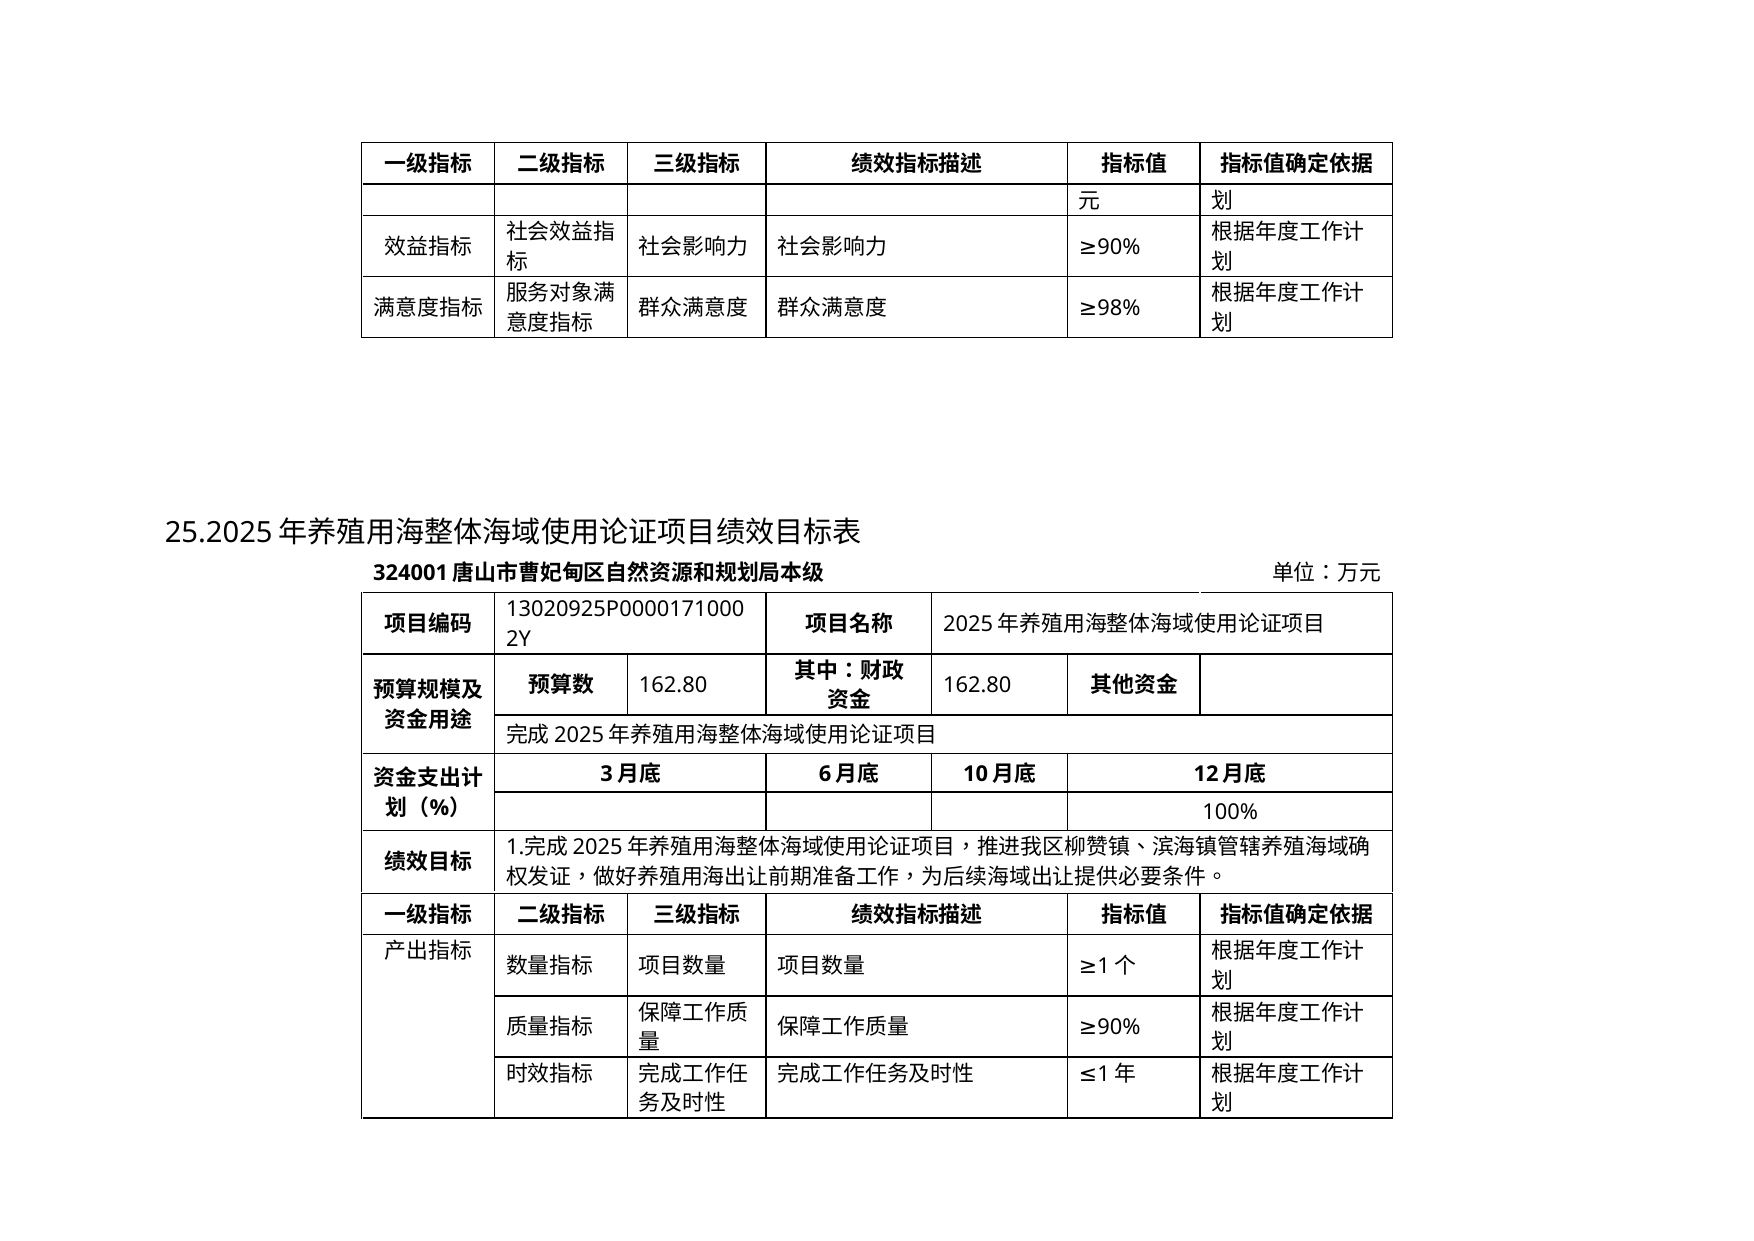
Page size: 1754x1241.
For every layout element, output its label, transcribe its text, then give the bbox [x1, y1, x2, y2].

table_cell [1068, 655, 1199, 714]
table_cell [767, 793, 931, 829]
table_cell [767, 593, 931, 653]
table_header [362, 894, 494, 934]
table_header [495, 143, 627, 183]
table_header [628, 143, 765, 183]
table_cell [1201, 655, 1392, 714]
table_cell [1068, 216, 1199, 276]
text 25.2025年养殖用海整体海域使用论证项目绩效目标表 [106, 511, 1648, 551]
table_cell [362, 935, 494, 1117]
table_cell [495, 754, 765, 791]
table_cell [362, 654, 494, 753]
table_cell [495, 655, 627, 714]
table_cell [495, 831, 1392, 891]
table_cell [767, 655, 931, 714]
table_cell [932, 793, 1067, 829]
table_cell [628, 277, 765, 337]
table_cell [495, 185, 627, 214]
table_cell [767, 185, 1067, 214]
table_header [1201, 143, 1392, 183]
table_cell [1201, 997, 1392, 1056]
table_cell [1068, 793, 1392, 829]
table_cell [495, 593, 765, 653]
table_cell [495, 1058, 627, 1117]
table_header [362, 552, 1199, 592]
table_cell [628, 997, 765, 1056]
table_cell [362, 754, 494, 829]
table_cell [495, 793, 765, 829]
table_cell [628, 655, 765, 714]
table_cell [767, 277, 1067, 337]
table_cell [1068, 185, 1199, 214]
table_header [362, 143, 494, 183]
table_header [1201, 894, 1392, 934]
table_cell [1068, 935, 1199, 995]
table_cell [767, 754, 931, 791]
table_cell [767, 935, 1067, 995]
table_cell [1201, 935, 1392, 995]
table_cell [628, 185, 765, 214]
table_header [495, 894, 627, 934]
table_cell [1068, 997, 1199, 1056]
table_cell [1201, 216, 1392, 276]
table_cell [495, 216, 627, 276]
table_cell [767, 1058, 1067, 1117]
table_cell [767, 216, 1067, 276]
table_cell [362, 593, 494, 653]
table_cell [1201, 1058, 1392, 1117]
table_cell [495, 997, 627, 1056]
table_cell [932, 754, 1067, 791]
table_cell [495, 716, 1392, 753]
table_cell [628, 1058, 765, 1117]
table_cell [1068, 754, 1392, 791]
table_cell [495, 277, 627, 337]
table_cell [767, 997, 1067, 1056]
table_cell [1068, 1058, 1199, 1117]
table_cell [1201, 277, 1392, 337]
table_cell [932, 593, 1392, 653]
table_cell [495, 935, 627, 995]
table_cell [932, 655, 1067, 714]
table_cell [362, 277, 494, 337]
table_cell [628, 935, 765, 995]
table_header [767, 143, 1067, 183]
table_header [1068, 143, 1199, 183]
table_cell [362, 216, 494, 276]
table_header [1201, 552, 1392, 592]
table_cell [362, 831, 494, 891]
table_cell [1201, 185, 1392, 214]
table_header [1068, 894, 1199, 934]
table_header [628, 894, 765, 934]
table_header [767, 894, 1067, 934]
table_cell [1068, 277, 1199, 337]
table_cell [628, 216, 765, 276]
